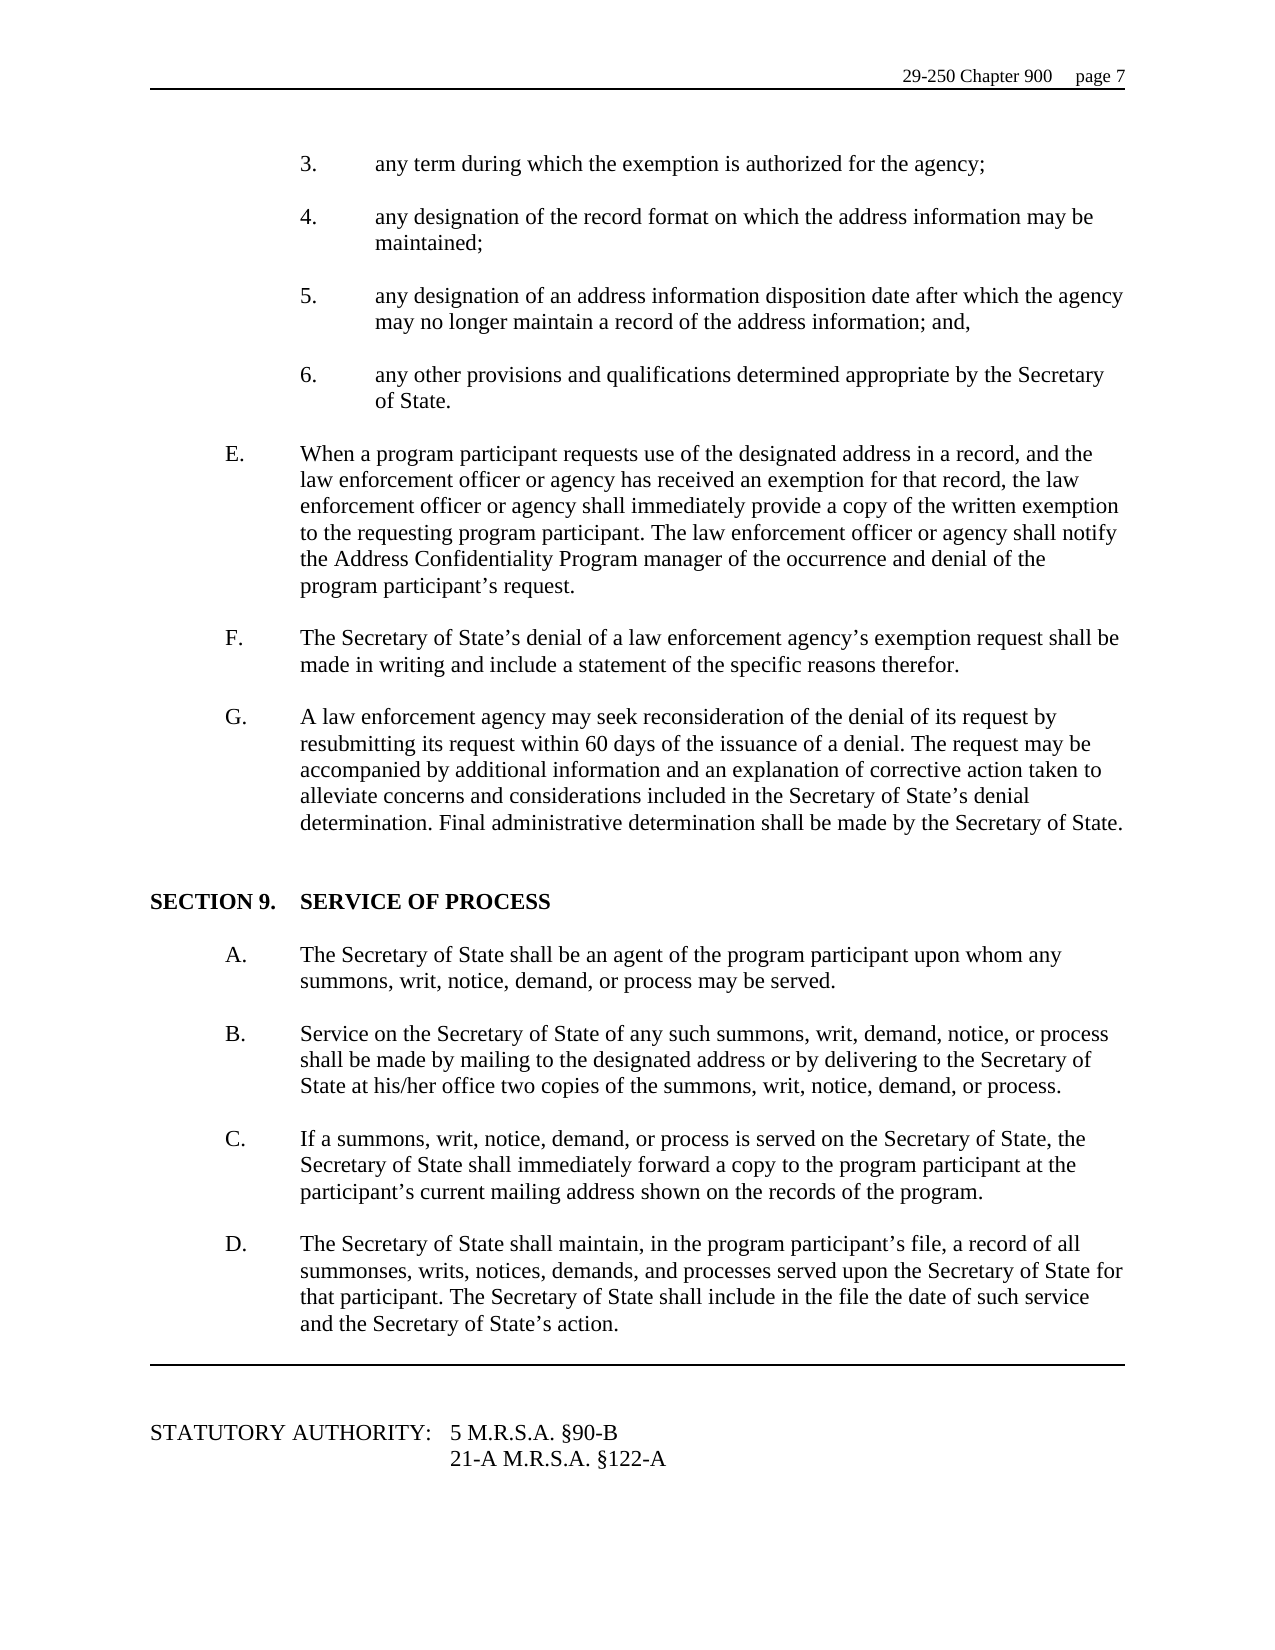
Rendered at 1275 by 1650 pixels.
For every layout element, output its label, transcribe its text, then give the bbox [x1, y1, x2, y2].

text STATUTORY AUTHORITY: 5 M.R.S.A. §90-B [150, 1419, 1125, 1445]
text 6. any other provisions and qualifications determined appropriate by the Secretary of State. [150, 361, 1125, 413]
text F. The Secretary of State’s denial of a law enforcement agency’s exemption request shall be made in writing and include a statement of the specific reasons therefor. [150, 624, 1125, 677]
text 3. any term during which the exemption is authorized for the agency; [150, 150, 1125, 176]
text G. A law enforcement agency may seek reconsideration of the denial of its request by resubmitting its request within 60 days of the issuance of a denial. The request may be accompanied by additional information and an explanation of corrective action taken to alleviate concerns and considerations included in the Secretary of State’s denial determination. Final administrative determination shall be made by the Secretary of State. [150, 703, 1134, 835]
text D. The Secretary of State shall maintain, in the program participant’s file, a record of all summonses, writs, notices, demands, and processes served upon the Secretary of State for that participant. The Secretary of State shall include in the file the date of such service and the Secretary of State’s action. [150, 1231, 1125, 1336]
text B. Service on the Secretary of State of any such summons, writ, demand, notice, or process shall be made by mailing to the designated address or by delivering to the Secretary of State at his/her office two copies of the summons, writ, notice, demand, or process. [150, 1020, 1125, 1099]
text A. The Secretary of State shall be an agent of the program participant upon whom any summons, writ, notice, demand, or process may be served. [150, 941, 1125, 993]
text C. If a summons, writ, notice, demand, or process is served on the Secretary of State, the Secretary of State shall immediately forward a copy to the program participant at the participant’s current mailing address shown on the records of the program. [150, 1125, 1125, 1204]
text SECTION 9. Service Of Process [150, 888, 1125, 914]
text 5. any designation of an address information disposition date after which the agency may no longer maintain a record of the address information; and, [150, 282, 1125, 334]
text 21-A M.R.S.A. §122-A [150, 1445, 1125, 1471]
text 4. any designation of the record format on which the address information may be maintained; [150, 203, 1125, 255]
text E. When a program participant requests use of the designated address in a record, and the law enforcement officer or agency has received an exemption for that record, the law enforcement officer or agency shall immediately provide a copy of the written exemption to the requesting program participant. The law enforcement officer or agency shall notify the Address Confidentiality Program manager of the occurrence and denial of the program participant’s request. [150, 440, 1125, 598]
